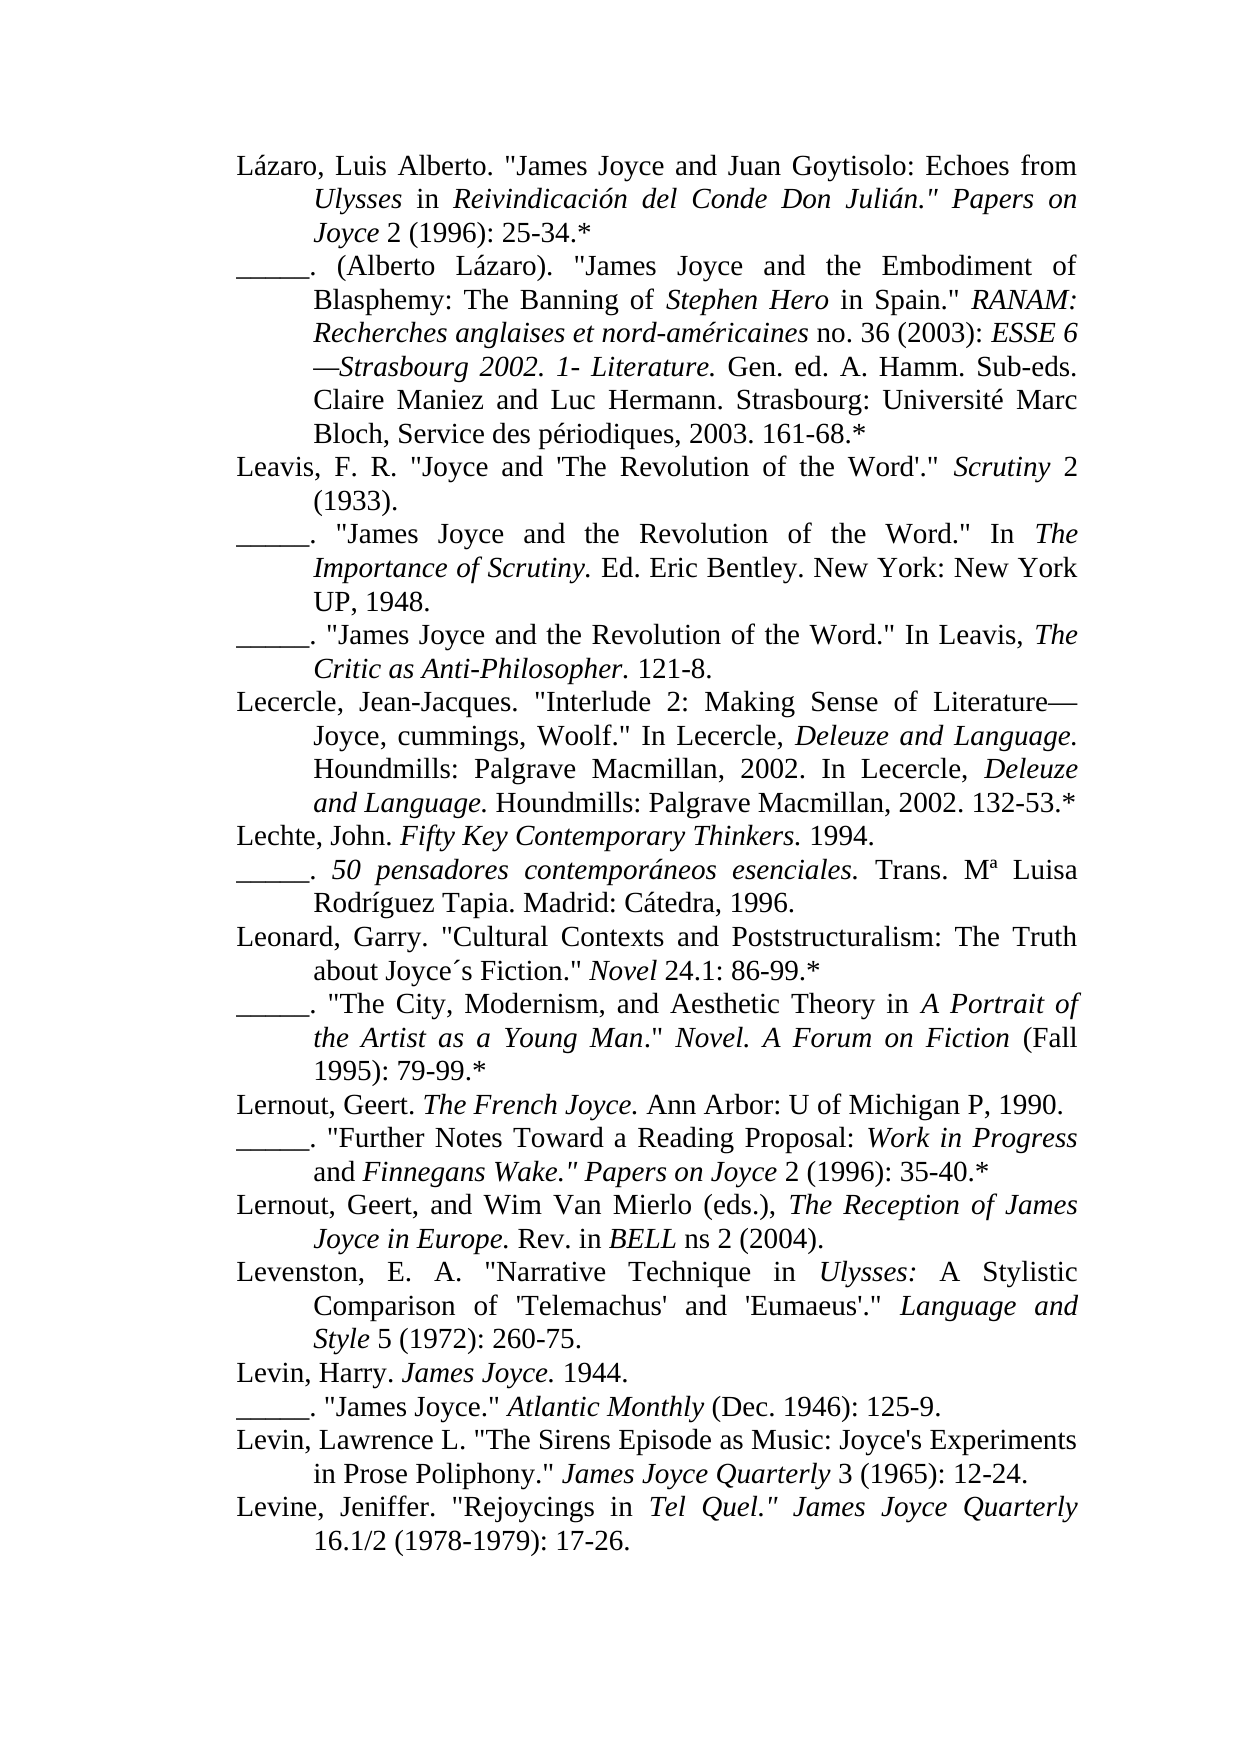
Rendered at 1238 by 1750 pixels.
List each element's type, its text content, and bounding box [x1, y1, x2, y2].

text Lázaro, Luis Alberto. "James Joyce and Juan Goytisolo: Echoes from Ulysses in Reivindicación del Conde Don Julián." Papers on Joyce 2 (1996): 25-34.* [236, 148, 1078, 248]
text Levine, Jeniffer. "Rejoycings in Tel Quel." James Joyce Quarterly 16.1/2 (1978-1979): 17-26. [236, 1489, 1078, 1556]
text _____. 50 pensadores contemporáneos esenciales. Trans. Mª Luisa Rodríguez Tapia. Madrid: Cátedra, 1996. [236, 852, 1078, 919]
text _____. "The City, Modernism, and Aesthetic Theory in A Portrait of the Artist as a Young Man." Novel. A Forum on Fiction (Fall 1995): 79-99.* [236, 986, 1078, 1087]
text _____. "Further Notes Toward a Reading Proposal: Work in Progress and Finnegans Wake." Papers on Joyce 2 (1996): 35-40.* [236, 1120, 1078, 1187]
text Levin, Harry. James Joyce. 1944. [236, 1355, 1078, 1389]
text Lernout, Geert, and Wim Van Mierlo (eds.), The Reception of James Joyce in Europe. Rev. in BELL ns 2 (2004). [236, 1187, 1078, 1254]
text Levenston, E. A. "Narrative Technique in Ulysses: A Stylistic Comparison of 'Telemachus' and 'Eumaeus'." Language and Style 5 (1972): 260-75. [236, 1254, 1078, 1355]
text Lecercle, Jean-Jacques. "Interlude 2: Making Sense of Literature—Joyce, cummings, Woolf." In Lecercle, Deleuze and Language. Houndmills: Palgrave Macmillan, 2002. In Lecercle, Deleuze and Language. Houndmills: Palgrave Macmillan, 2002. 132-53.* [236, 684, 1078, 818]
text Levin, Lawrence L. "The Sirens Episode as Music: Joyce's Experiments in Prose Poliphony." James Joyce Quarterly 3 (1965): 12-24. [236, 1422, 1078, 1489]
text _____. "James Joyce and the Revolution of the Word." In The Importance of Scrutiny. Ed. Eric Bentley. New York: New York UP, 1948. [236, 517, 1078, 617]
text _____. "James Joyce." Atlantic Monthly (Dec. 1946): 125-9. [236, 1389, 1078, 1422]
text Leonard, Garry. "Cultural Contexts and Poststructuralism: The Truth about Joyce´s Fiction." Novel 24.1: 86-99.* [236, 919, 1078, 986]
text _____. (Alberto Lázaro). "James Joyce and the Embodiment of Blasphemy: The Banning of Stephen Hero in Spain." RANAM: Recherches anglaises et nord-américaines no. 36 (2003): ESSE 6—Strasbourg 2002. 1- Literature. Gen. ed. A. Hamm. Sub-eds. Claire Maniez and Luc Hermann. Strasbourg: Université Marc Bloch, Service des périodiques, 2003. 161-68.* [236, 248, 1078, 449]
text Lernout, Geert. The French Joyce. Ann Arbor: U of Michigan P, 1990. [236, 1087, 1078, 1120]
text Lechte, John. Fifty Key Contemporary Thinkers. 1994. [236, 818, 1078, 852]
text _____. "James Joyce and the Revolution of the Word." In Leavis, The Critic as Anti-Philosopher. 121-8. [236, 617, 1078, 684]
text Leavis, F. R. "Joyce and 'The Revolution of the Word'." Scrutiny 2 (1933). [236, 449, 1078, 517]
